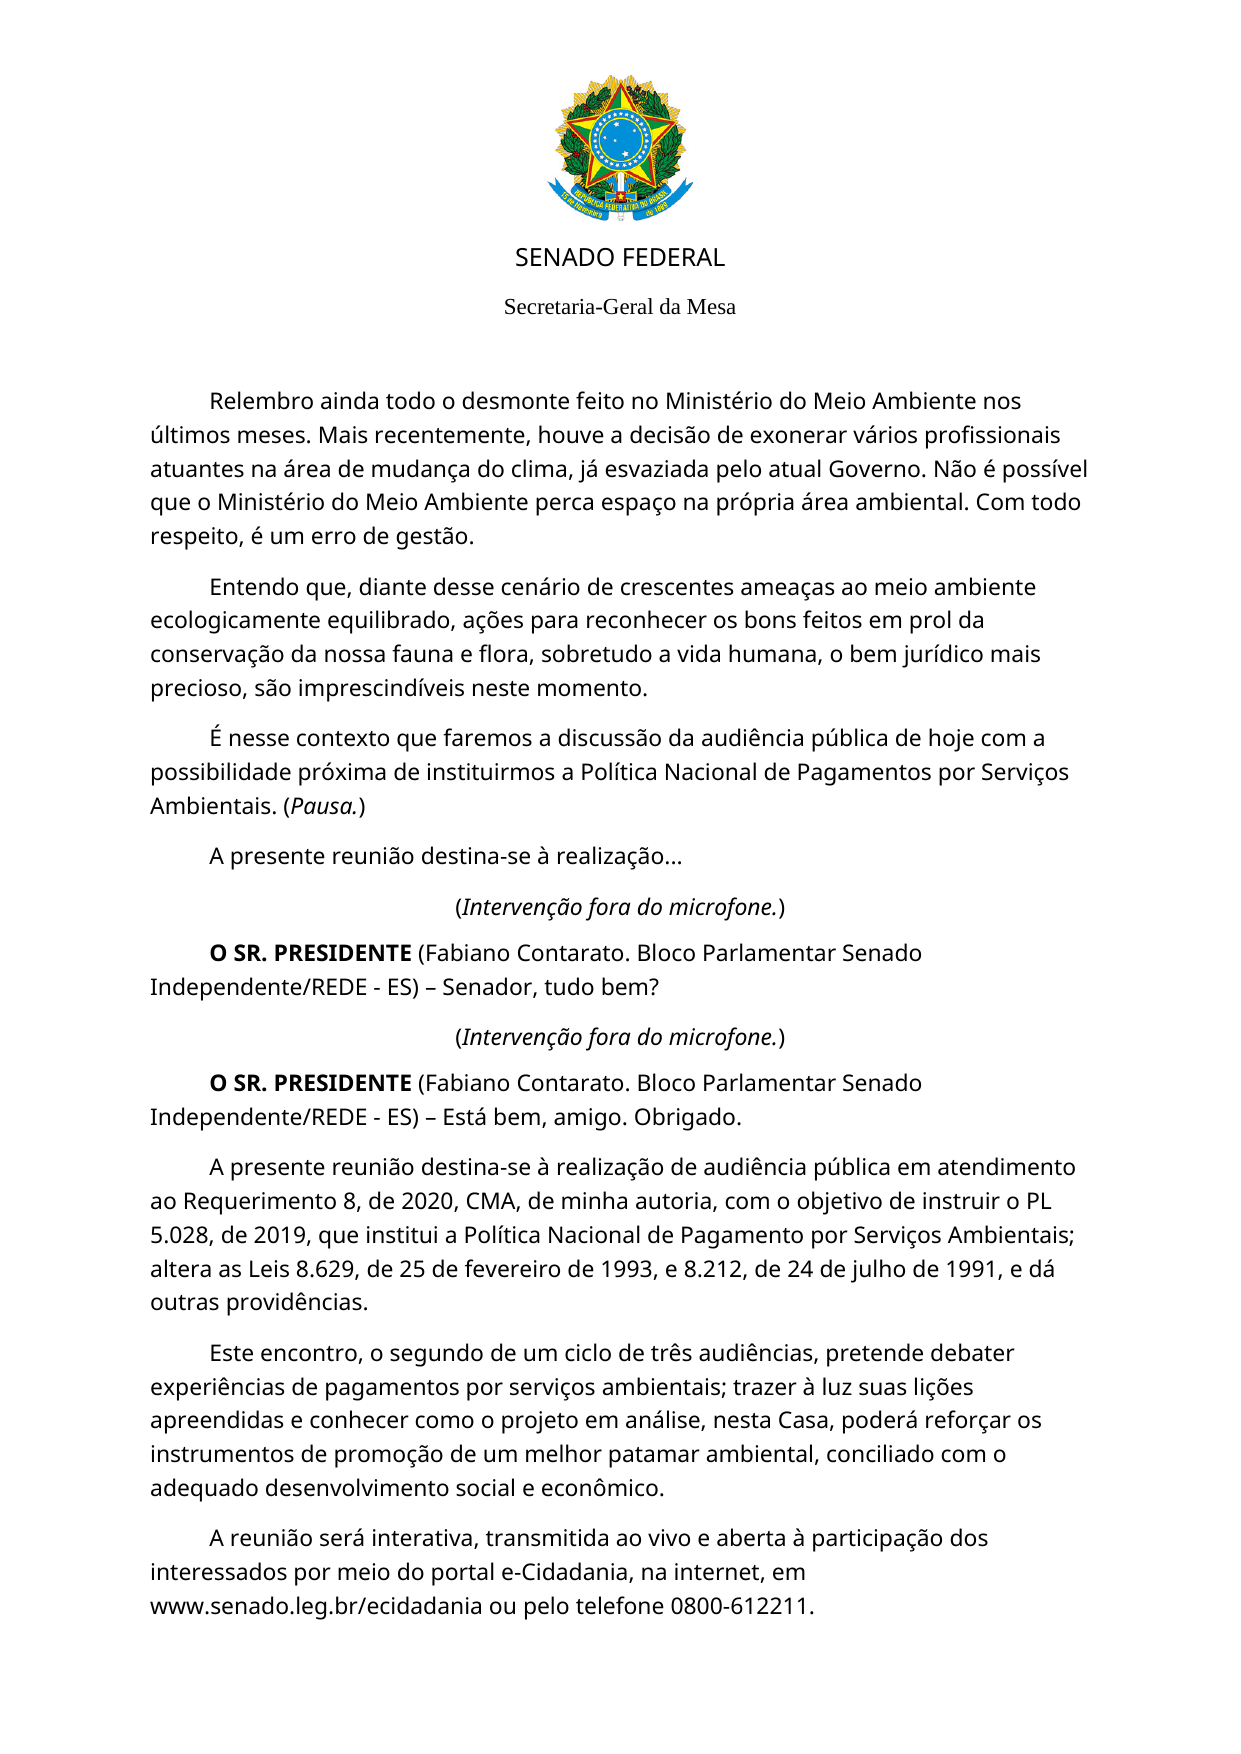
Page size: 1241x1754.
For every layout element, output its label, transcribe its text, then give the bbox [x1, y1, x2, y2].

text Este encontro, o segundo de um ciclo de três audiências, pretende debater experiências de pagamentos por serviços ambientais; trazer à luz suas lições apreendidas e conhecer como o projeto em análise, nesta Casa, poderá reforçar os instrumentos de promoção de um melhor patamar ambiental, conciliado com o adequado desenvolvimento social e econômico. [150, 1337, 1090, 1503]
text Relembro ainda todo o desmonte feito no Ministério do Meio Ambiente nos últimos meses. Mais recentemente, houve a decisão de exonerar vários profissionais atuantes na área de mudança do clima, já esvaziada pelo atual Governo. Não é possível que o Ministério do Meio Ambiente perca espaço na própria área ambiental. Com todo respeito, é um erro de gestão. [150, 385, 1090, 551]
text (Intervenção fora do microfone.) [150, 890, 1090, 922]
text O SR. PRESIDENTE (Fabiano Contarato. Bloco Parlamentar Senado Independente/REDE - ES) – Senador, tudo bem? [150, 937, 1090, 1002]
text A presente reunião destina-se à realização de audiência pública em atendimento ao Requerimento 8, de 2020, CMA, de minha autoria, com o objetivo de instruir o PL 5.028, de 2019, que institui a Política Nacional de Pagamento por Serviços Ambientais; altera as Leis 8.629, de 25 de fevereiro de 1993, e 8.212, de 24 de julho de 1991, e dá outras providências. [150, 1151, 1090, 1317]
text A reunião será interativa, transmitida ao vivo e aberta à participação dos interessados por meio do portal e-Cidadania, na internet, em www.senado.leg.br/ecidadania ou pelo telefone 0800-612211. [150, 1522, 1090, 1621]
text O SR. PRESIDENTE (Fabiano Contarato. Bloco Parlamentar Senado Independente/REDE - ES) – Está bem, amigo. Obrigado. [150, 1067, 1090, 1132]
text É nesse contexto que faremos a discussão da audiência pública de hoje com a possibilidade próxima de instituirmos a Política Nacional de Pagamentos por Serviços Ambientais. (Pausa.) [150, 722, 1090, 821]
text A presente reunião destina-se à realização... [150, 840, 1090, 871]
text (Intervenção fora do microfone.) [150, 1021, 1090, 1052]
text Entendo que, diante desse cenário de crescentes ameaças ao meio ambiente ecologicamente equilibrado, ações para reconhecer os bons feitos em prol da conservação da nossa fauna e flora, sobretudo a vida humana, o bem jurídico mais precioso, são imprescindíveis neste momento. [150, 570, 1090, 703]
picture [547, 75, 693, 221]
